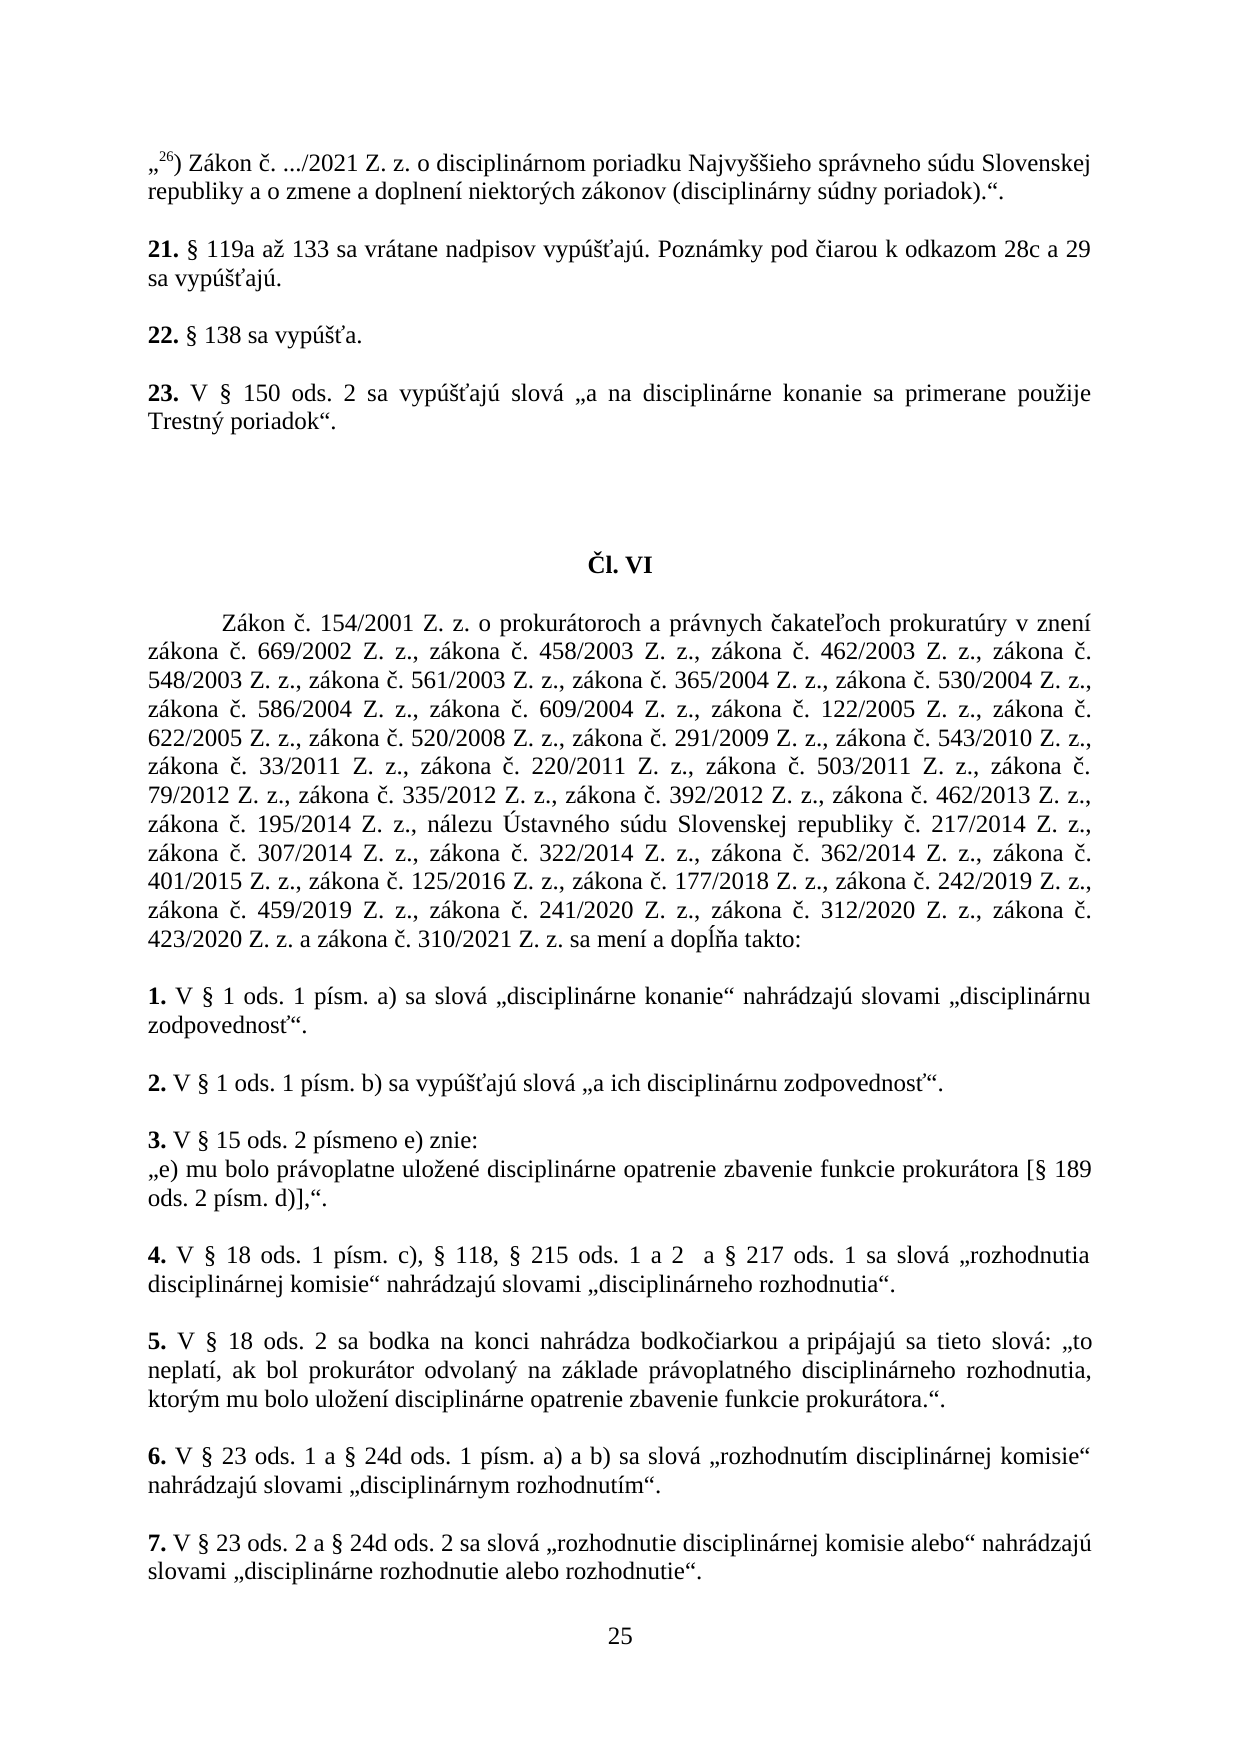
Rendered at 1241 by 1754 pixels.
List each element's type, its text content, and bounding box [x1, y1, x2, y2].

text 22. § 138 sa vypúšťa. [148, 320, 1092, 349]
text 4. V § 18 ods. 1 písm. c), § 118, § 215 ods. 1 a 2 a § 217 ods. 1 sa slová „rozhodnutia disciplinárnej komisie“ nahrádzajú slovami „disciplinárneho rozhodnutia“. [148, 1240, 1092, 1298]
text „26) Zákon č. .../2021 Z. z. o disciplinárnom poriadku Najvyššieho správneho súdu Slovenskej republiky a o zmene a doplnení niektorých zákonov (disciplinárny súdny poriadok).“. [148, 148, 1092, 205]
text 23. V § 150 ods. 2 sa vypúšťajú slová „a na disciplinárne konanie sa primerane použije Trestný poriadok“. [148, 378, 1092, 435]
text 2. V § 1 ods. 1 písm. b) sa vypúšťajú slová „a ich disciplinárnu zodpovednosť“. [148, 1068, 1092, 1096]
text „e) mu bolo právoplatne uložené disciplinárne opatrenie zbavenie funkcie prokurátora [§ 189 ods. 2 písm. d)],“. [148, 1154, 1092, 1211]
text 6. V § 23 ods. 1 a § 24d ods. 1 písm. a) a b) sa slová „rozhodnutím disciplinárnej komisie“ nahrádzajú slovami „disciplinárnym rozhodnutím“. [148, 1441, 1092, 1499]
text 21. § 119a až 133 sa vrátane nadpisov vypúšťajú. Poznámky pod čiarou k odkazom 28c a 29 sa vypúšťajú. [148, 234, 1092, 291]
text Čl. VI [148, 550, 1092, 579]
text 3. V § 15 ods. 2 písmeno e) znie: [148, 1125, 1092, 1154]
text Zákon č. 154/2001 Z. z. o prokurátoroch a právnych čakateľoch prokuratúry v znení zákona č. 669/2002 Z. z., zákona č. 458/2003 Z. z., zákona č. 462/2003 Z. z., zákona č. 548/2003 Z. z., zákona č. 561/2003 Z. z., zákona č. 365/2004 Z. z., zákona č. 530/2004 Z. z., zákona č. 586/2004 Z. z., zákona č. 609/2004 Z. z., zákona č. 122/2005 Z. z., zákona č. 622/2005 Z. z., zákona č. 520/2008 Z. z., zákona č. 291/2009 Z. z., zákona č. 543/2010 Z. z., zákona č. 33/2011 Z. z., zákona č. 220/2011 Z. z., zákona č. 503/2011 Z. z., zákona č. 79/2012 Z. z., zákona č. 335/2012 Z. z., zákona č. 392/2012 Z. z., zákona č. 462/2013 Z. z., zákona č. 195/2014 Z. z., nálezu Ústavného súdu Slovenskej republiky č. 217/2014 Z. z., zákona č. 307/2014 Z. z., zákona č. 322/2014 Z. z., zákona č. 362/2014 Z. z., zákona č. 401/2015 Z. z., zákona č. 125/2016 Z. z., zákona č. 177/2018 Z. z., zákona č. 242/2019 Z. z., zákona č. 459/2019 Z. z., zákona č. 241/2020 Z. z., zákona č. 312/2020 Z. z., zákona č. 423/2020 Z. z. a zákona č. 310/2021 Z. z. sa mení a dopĺňa takto: [148, 608, 1092, 953]
text 1. V § 1 ods. 1 písm. a) sa slová „disciplinárne konanie“ nahrádzajú slovami „disciplinárnu zodpovednosť“. [148, 981, 1092, 1039]
text 7. V § 23 ods. 2 a § 24d ods. 2 sa slová „rozhodnutie disciplinárnej komisie alebo“ nahrádzajú slovami „disciplinárne rozhodnutie alebo rozhodnutie“. [148, 1528, 1092, 1585]
text 5. V § 18 ods. 2 sa bodka na konci nahrádza bodkočiarkou a pripájajú sa tieto slová: „to neplatí, ak bol prokurátor odvolaný na základe právoplatného disciplinárneho rozhodnutia, ktorým mu bolo uložení disciplinárne opatrenie zbavenie funkcie prokurátora.“. [148, 1326, 1092, 1413]
